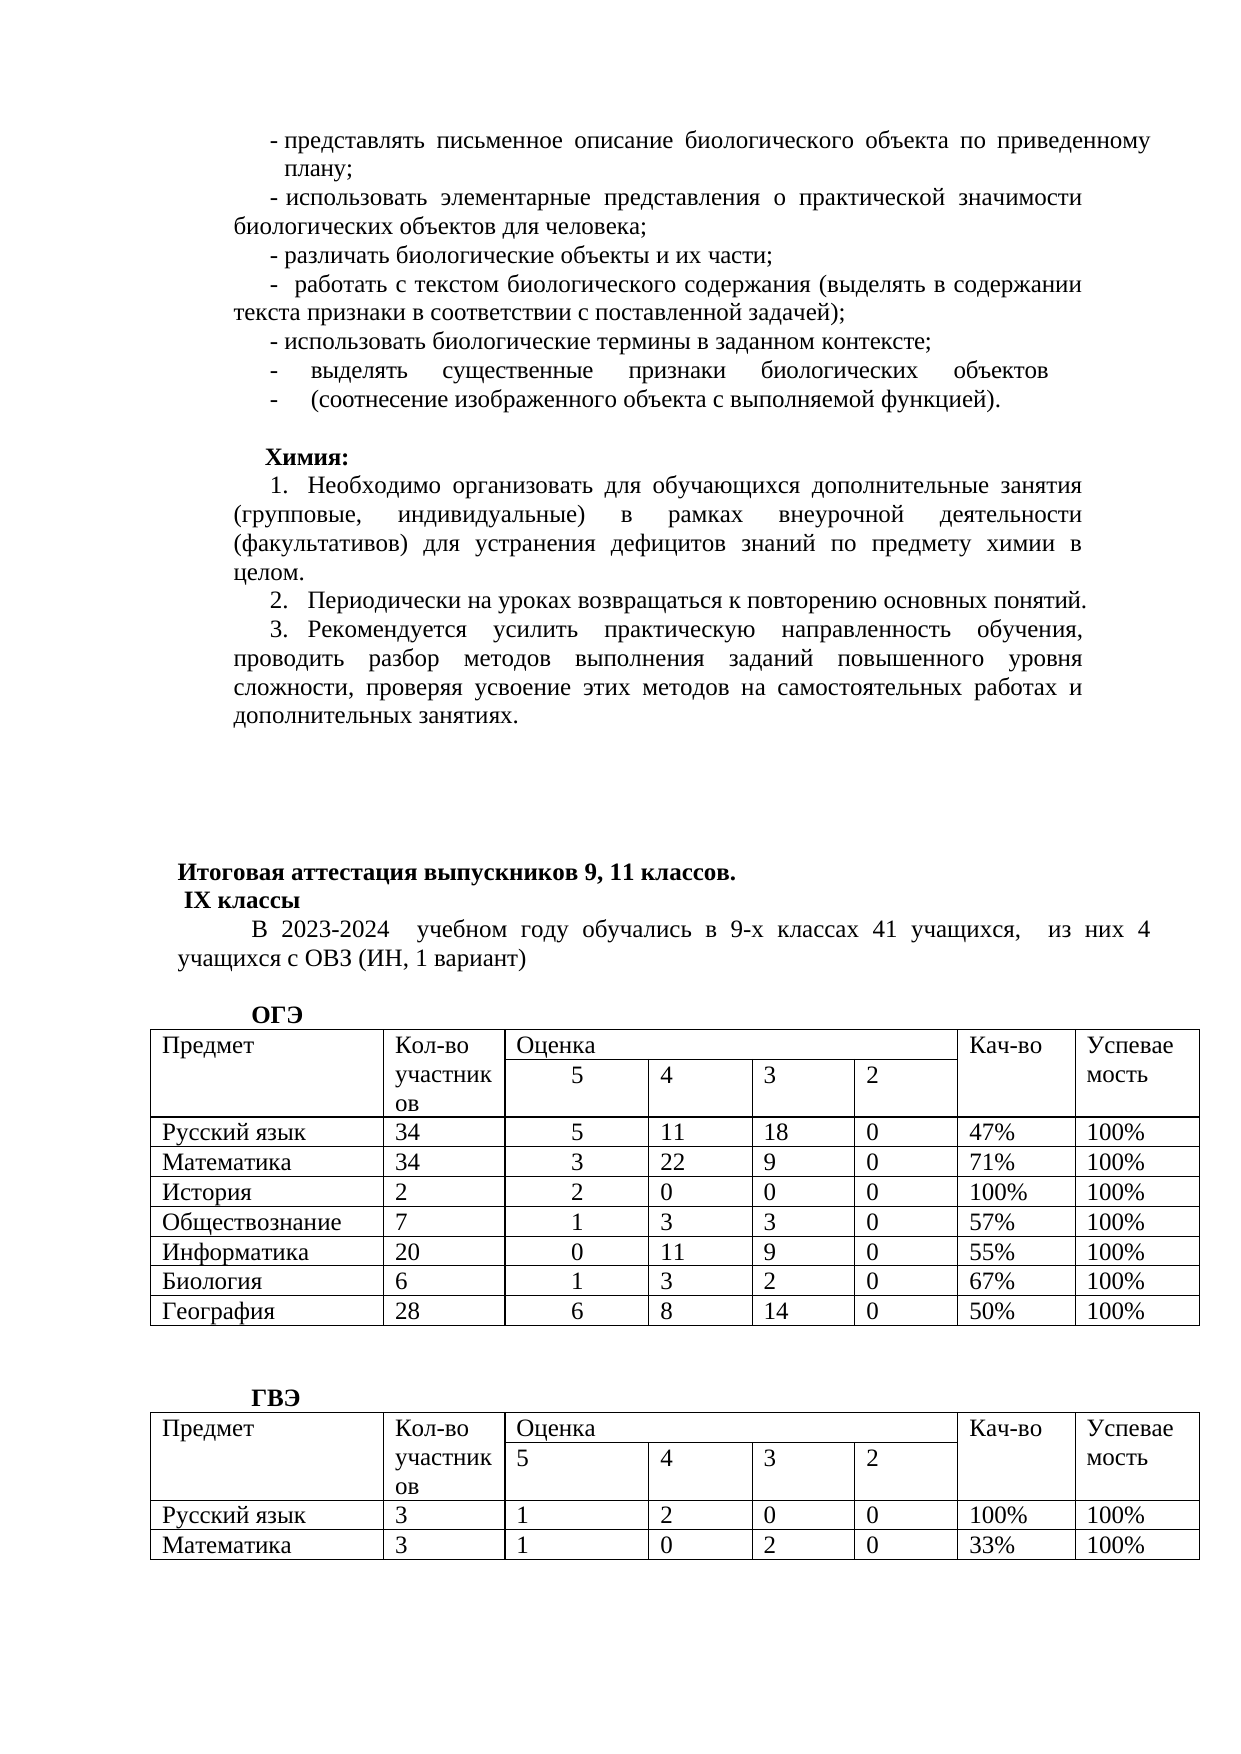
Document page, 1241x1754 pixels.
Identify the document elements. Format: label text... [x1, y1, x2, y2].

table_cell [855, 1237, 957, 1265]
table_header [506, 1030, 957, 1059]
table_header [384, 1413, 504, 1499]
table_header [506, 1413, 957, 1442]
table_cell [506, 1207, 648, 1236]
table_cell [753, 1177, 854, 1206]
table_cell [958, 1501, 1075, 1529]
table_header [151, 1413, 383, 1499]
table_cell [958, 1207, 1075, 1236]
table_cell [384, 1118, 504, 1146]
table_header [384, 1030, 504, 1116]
text ГВЭ [177, 1383, 1152, 1412]
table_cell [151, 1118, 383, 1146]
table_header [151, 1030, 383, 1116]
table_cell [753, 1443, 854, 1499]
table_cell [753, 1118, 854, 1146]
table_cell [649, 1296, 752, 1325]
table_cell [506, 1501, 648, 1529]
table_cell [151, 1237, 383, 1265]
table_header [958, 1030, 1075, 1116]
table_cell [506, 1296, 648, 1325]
list различать биологические объекты и их части; [269, 240, 1152, 269]
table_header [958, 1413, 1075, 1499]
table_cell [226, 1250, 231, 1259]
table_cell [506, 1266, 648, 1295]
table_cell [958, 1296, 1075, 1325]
list работать с текстом биологического содержания (выделять в содержании текста признаки в соответствии с поставленной задачей); [233, 269, 1083, 326]
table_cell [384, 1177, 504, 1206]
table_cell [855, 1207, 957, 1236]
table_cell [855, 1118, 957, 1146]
list использовать биологические термины в заданном контексте; [269, 326, 1152, 355]
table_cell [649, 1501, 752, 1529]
list выделять существенные признаки биологических объектов [233, 355, 1083, 384]
list представлять письменное описание биологического объекта по приведенному плану; [269, 125, 1152, 182]
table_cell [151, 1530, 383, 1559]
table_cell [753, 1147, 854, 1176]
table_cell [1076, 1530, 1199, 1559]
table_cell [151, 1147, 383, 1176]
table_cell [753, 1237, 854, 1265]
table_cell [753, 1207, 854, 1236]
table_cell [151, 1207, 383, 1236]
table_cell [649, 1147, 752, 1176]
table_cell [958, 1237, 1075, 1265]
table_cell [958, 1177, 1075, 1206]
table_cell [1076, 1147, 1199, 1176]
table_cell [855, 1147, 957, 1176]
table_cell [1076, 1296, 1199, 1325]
list (соотнесение изображенного объекта с выполняемой функцией). [233, 384, 1083, 412]
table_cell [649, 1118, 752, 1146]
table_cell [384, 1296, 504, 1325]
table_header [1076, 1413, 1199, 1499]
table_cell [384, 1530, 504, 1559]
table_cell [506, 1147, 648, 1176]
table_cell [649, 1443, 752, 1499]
text В 2023-2024 учебном году обучались в 9-х классах 41 учащихся, из них 4 учащихся с ОВЗ (ИН, 1 вариант) [177, 914, 1152, 972]
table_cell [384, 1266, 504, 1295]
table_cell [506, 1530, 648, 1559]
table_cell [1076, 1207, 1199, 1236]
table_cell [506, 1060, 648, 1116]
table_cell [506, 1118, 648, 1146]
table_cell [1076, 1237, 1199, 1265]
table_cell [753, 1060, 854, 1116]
text Итоговая аттестация выпускников 9, 11 классов. [177, 857, 1152, 885]
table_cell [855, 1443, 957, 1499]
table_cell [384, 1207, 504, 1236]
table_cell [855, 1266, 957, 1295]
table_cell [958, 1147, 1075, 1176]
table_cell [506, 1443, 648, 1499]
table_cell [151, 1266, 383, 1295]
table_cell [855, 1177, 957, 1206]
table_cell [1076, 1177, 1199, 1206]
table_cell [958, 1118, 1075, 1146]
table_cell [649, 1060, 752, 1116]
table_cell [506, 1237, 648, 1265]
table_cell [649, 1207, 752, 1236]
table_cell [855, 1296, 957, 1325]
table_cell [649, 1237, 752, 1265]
text IХ классы [177, 885, 1152, 914]
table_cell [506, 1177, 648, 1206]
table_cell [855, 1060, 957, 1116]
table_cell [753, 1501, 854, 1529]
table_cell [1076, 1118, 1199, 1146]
list Рекомендуется усилить практическую направленность обучения, проводить разбор методов выполнения заданий повышенного уровня сложности, проверяя усвоение этих методов на самостоятельных работах и дополнительных занятиях. [233, 614, 1083, 729]
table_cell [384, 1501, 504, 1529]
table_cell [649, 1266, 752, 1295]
text ОГЭ [177, 1000, 1152, 1029]
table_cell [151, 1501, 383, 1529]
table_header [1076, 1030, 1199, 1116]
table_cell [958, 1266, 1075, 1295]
list Периодически на уроках возвращаться к повторению основных понятий. [269, 586, 1152, 614]
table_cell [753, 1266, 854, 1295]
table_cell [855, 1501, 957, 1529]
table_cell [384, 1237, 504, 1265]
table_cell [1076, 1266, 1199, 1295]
text Химия: [264, 442, 1152, 471]
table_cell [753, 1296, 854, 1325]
list Необходимо организовать для обучающихся дополнительные занятия (групповые, индивидуальные) в рамках внеурочной деятельности (факультативов) для устранения дефицитов знаний по предмету химии в целом. [233, 471, 1083, 586]
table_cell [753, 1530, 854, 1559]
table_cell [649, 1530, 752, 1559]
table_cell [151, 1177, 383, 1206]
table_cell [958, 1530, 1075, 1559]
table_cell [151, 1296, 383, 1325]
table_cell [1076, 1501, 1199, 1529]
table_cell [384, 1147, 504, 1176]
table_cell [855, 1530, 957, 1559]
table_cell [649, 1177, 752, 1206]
list использовать элементарные представления о практической значимости биологических объектов для человека; [233, 182, 1083, 240]
